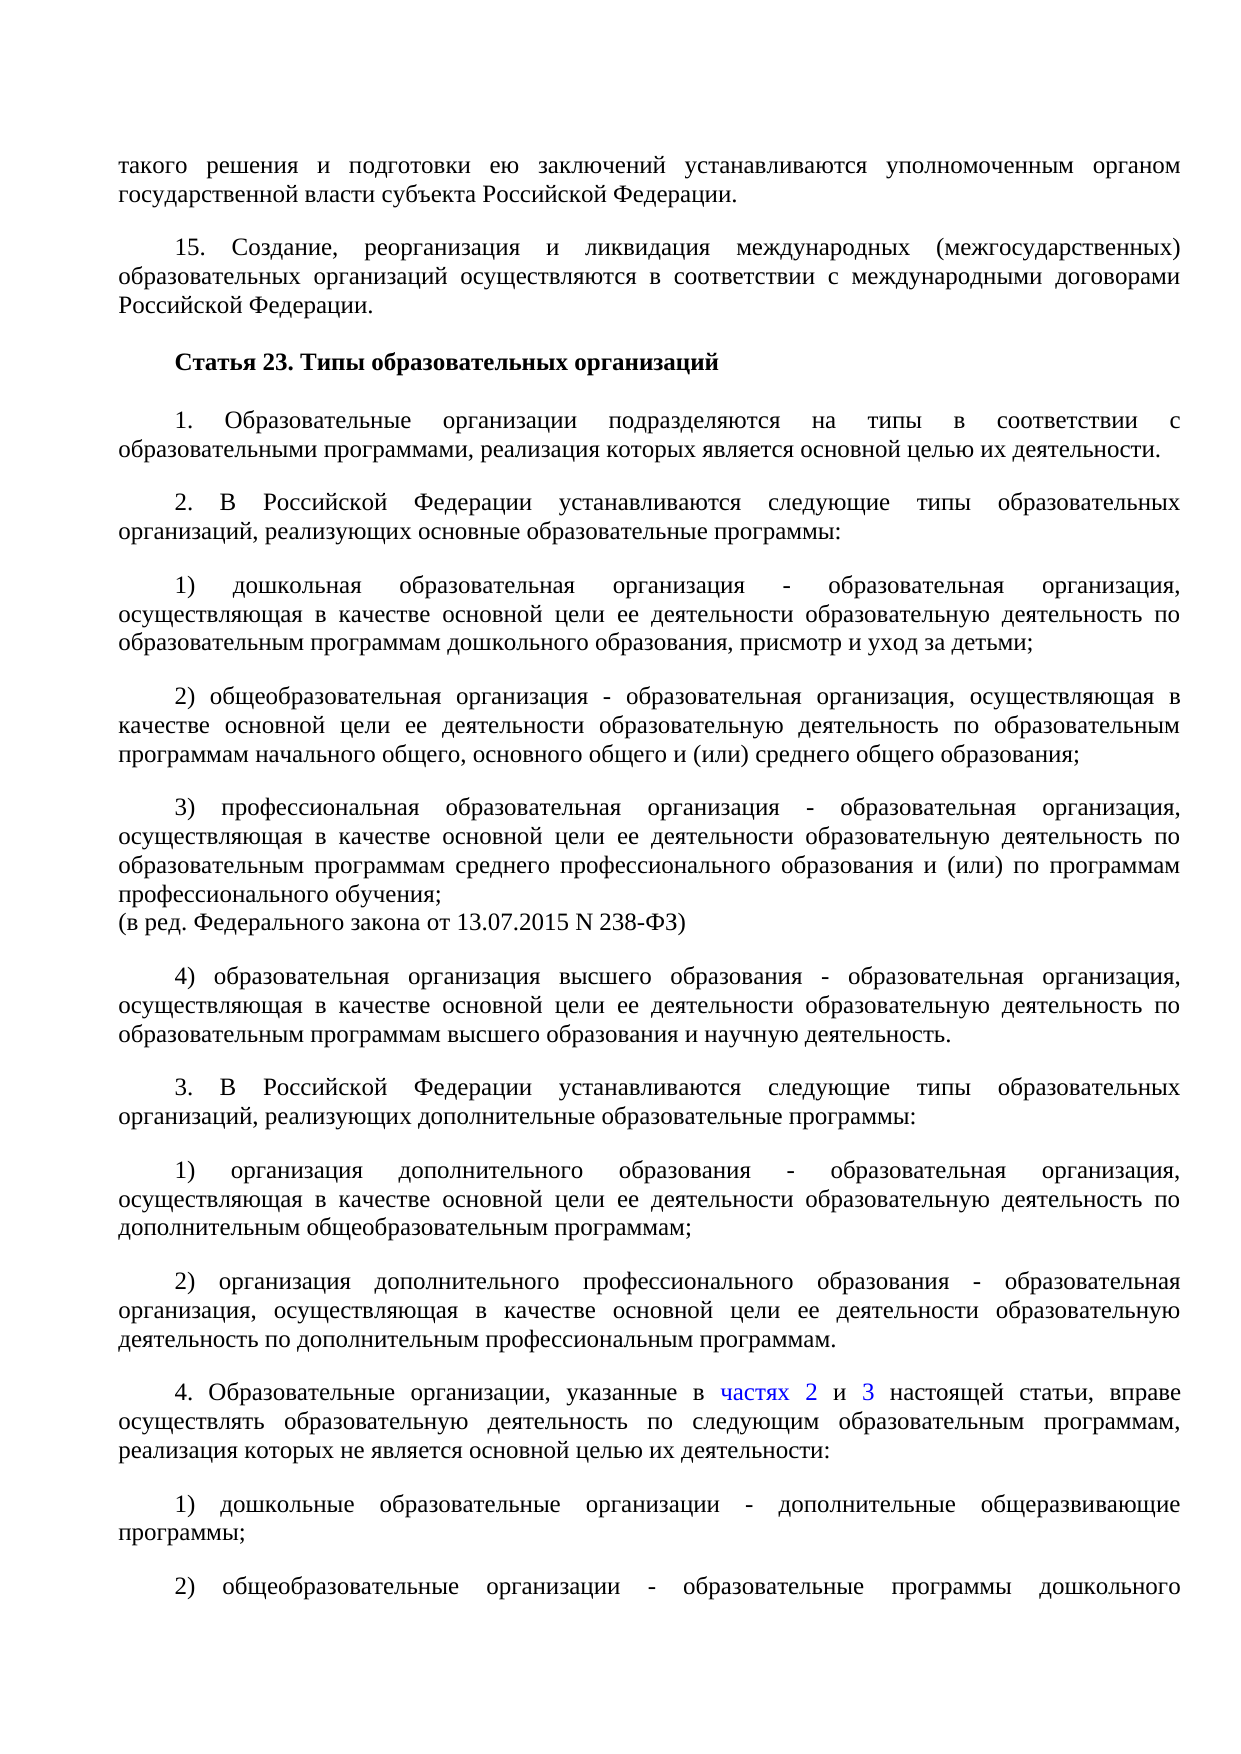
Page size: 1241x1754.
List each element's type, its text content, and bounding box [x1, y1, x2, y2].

text (в ред. Федерального закона от 13.07.2015 N 238-ФЗ) [118, 907, 1181, 936]
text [118, 1571, 1181, 1600]
text 1. Образовательные организации подразделяются на типы в соответствии с образовательными программами, реализация которых является основной целью их деятельности. [118, 405, 1181, 462]
text 1) организация дополнительного образования - образовательная организация, осуществляющая в качестве основной цели ее деятельности образовательную деятельность по дополнительным общеобразовательным программам; [118, 1155, 1181, 1241]
text 15. Создание, реорганизация и ликвидация международных (межгосударственных) образовательных организаций осуществляются в соответствии с международными договорами Российской Федерации. [118, 232, 1181, 319]
text 4) образовательная организация высшего образования - образовательная организация, осуществляющая в качестве основной цели ее деятельности образовательную деятельность по образовательным программам высшего образования и научную деятельность. [118, 961, 1181, 1047]
text 1) дошкольная образовательная организация - образовательная организация, осуществляющая в качестве основной цели ее деятельности образовательную деятельность по образовательным программам дошкольного образования, присмотр и уход за детьми; [118, 570, 1181, 656]
title Статья 23. Типы образовательных организаций [118, 347, 1181, 376]
text 2) организация дополнительного профессионального образования - образовательная организация, осуществляющая в качестве основной цели ее деятельности образовательную деятельность по дополнительным профессиональным программам. [118, 1266, 1181, 1352]
text 3) профессиональная образовательная организация - образовательная организация, осуществляющая в качестве основной цели ее деятельности образовательную деятельность по образовательным программам среднего профессионального образования и (или) по программам профессионального обучения; [118, 792, 1181, 907]
text 4. Образовательные организации, указанные в частях 2 и 3 настоящей статьи, вправе осуществлять образовательную деятельность по следующим образовательным программам, реализация которых не является основной целью их деятельности: [118, 1377, 1181, 1464]
text 2) общеобразовательная организация - образовательная организация, осуществляющая в качестве основной цели ее деятельности образовательную деятельность по образовательным программам начального общего, основного общего и (или) среднего общего образования; [118, 681, 1181, 767]
text 2. В Российской Федерации устанавливаются следующие типы образовательных организаций, реализующих основные образовательные программы: [118, 487, 1181, 545]
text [118, 150, 1181, 207]
text 1) дошкольные образовательные организации - дополнительные общеразвивающие программы; [118, 1489, 1181, 1546]
text 3. В Российской Федерации устанавливаются следующие типы образовательных организаций, реализующих дополнительные образовательные программы: [118, 1072, 1181, 1130]
